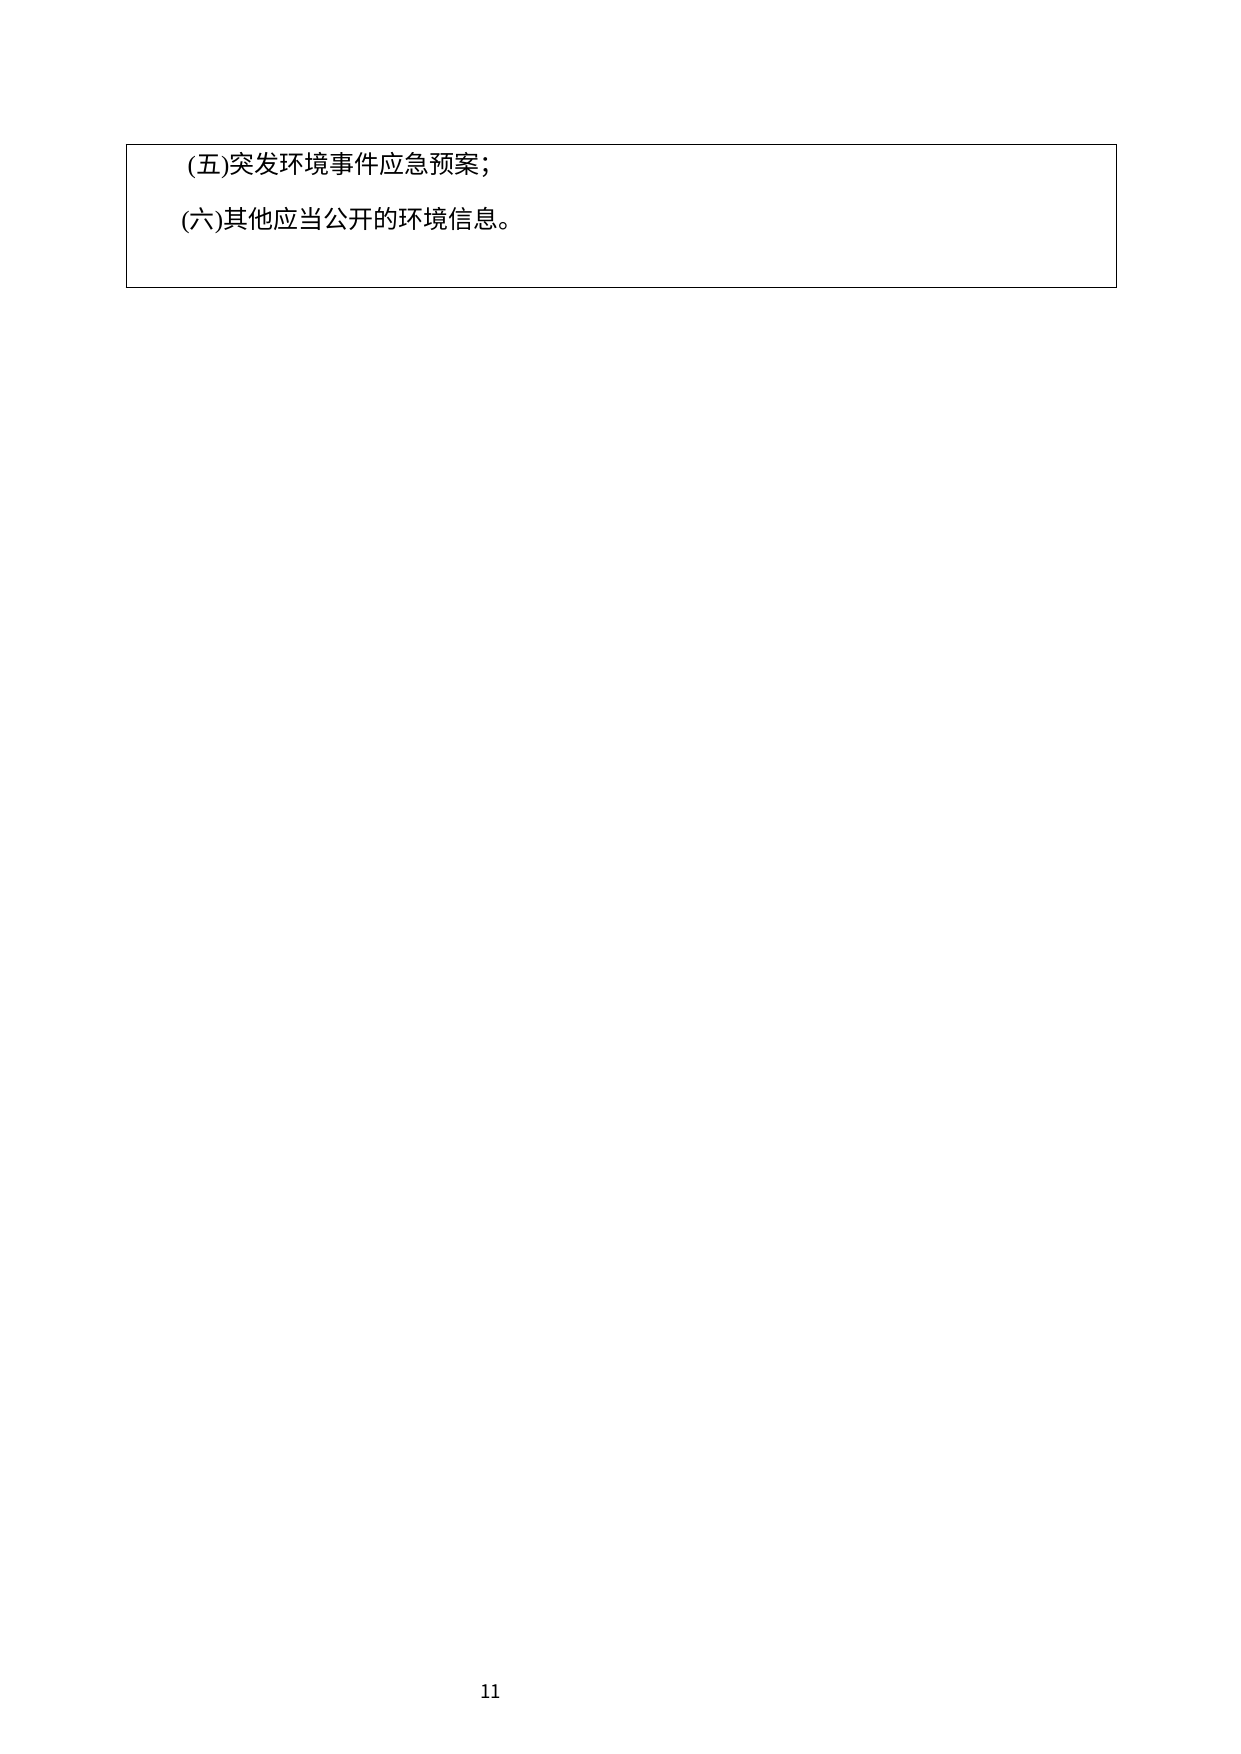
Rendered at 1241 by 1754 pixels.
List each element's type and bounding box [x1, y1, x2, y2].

table_header [127, 145, 1116, 287]
